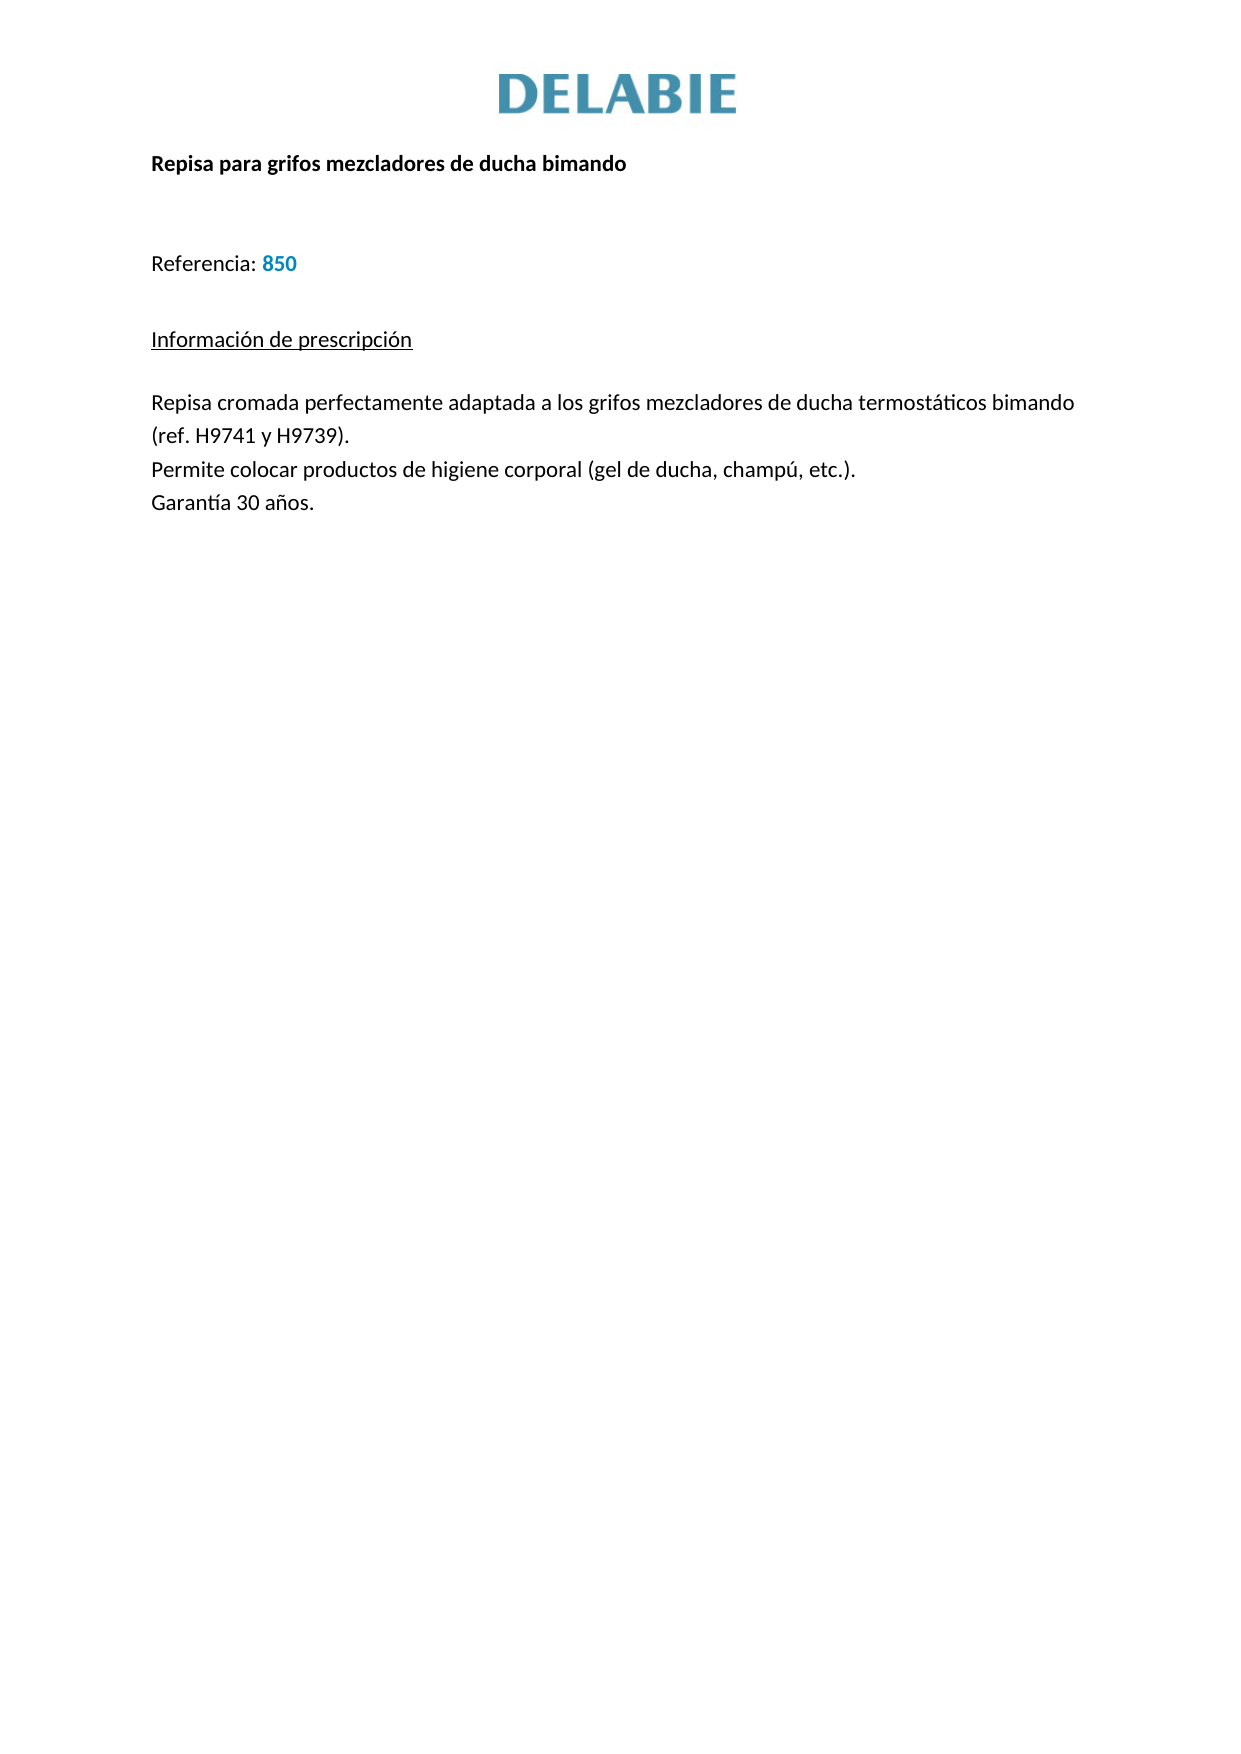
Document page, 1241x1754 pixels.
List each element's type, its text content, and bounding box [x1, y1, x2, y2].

text Información de prescripción [151, 325, 1084, 353]
text Permite colocar productos de higiene corporal (gel de ducha, champú, etc.). [151, 455, 1084, 483]
text Repisa para grifos mezcladores de ducha bimando [151, 149, 1084, 177]
text Repisa cromada perfectamente adaptada a los grifos mezcladores de ducha termostáticos bimando (ref. H9741 y H9739). [151, 388, 1084, 449]
text Referencia: 850 [151, 249, 1084, 277]
text Garantía 30 años. [151, 488, 1084, 517]
picture [497, 74, 738, 114]
